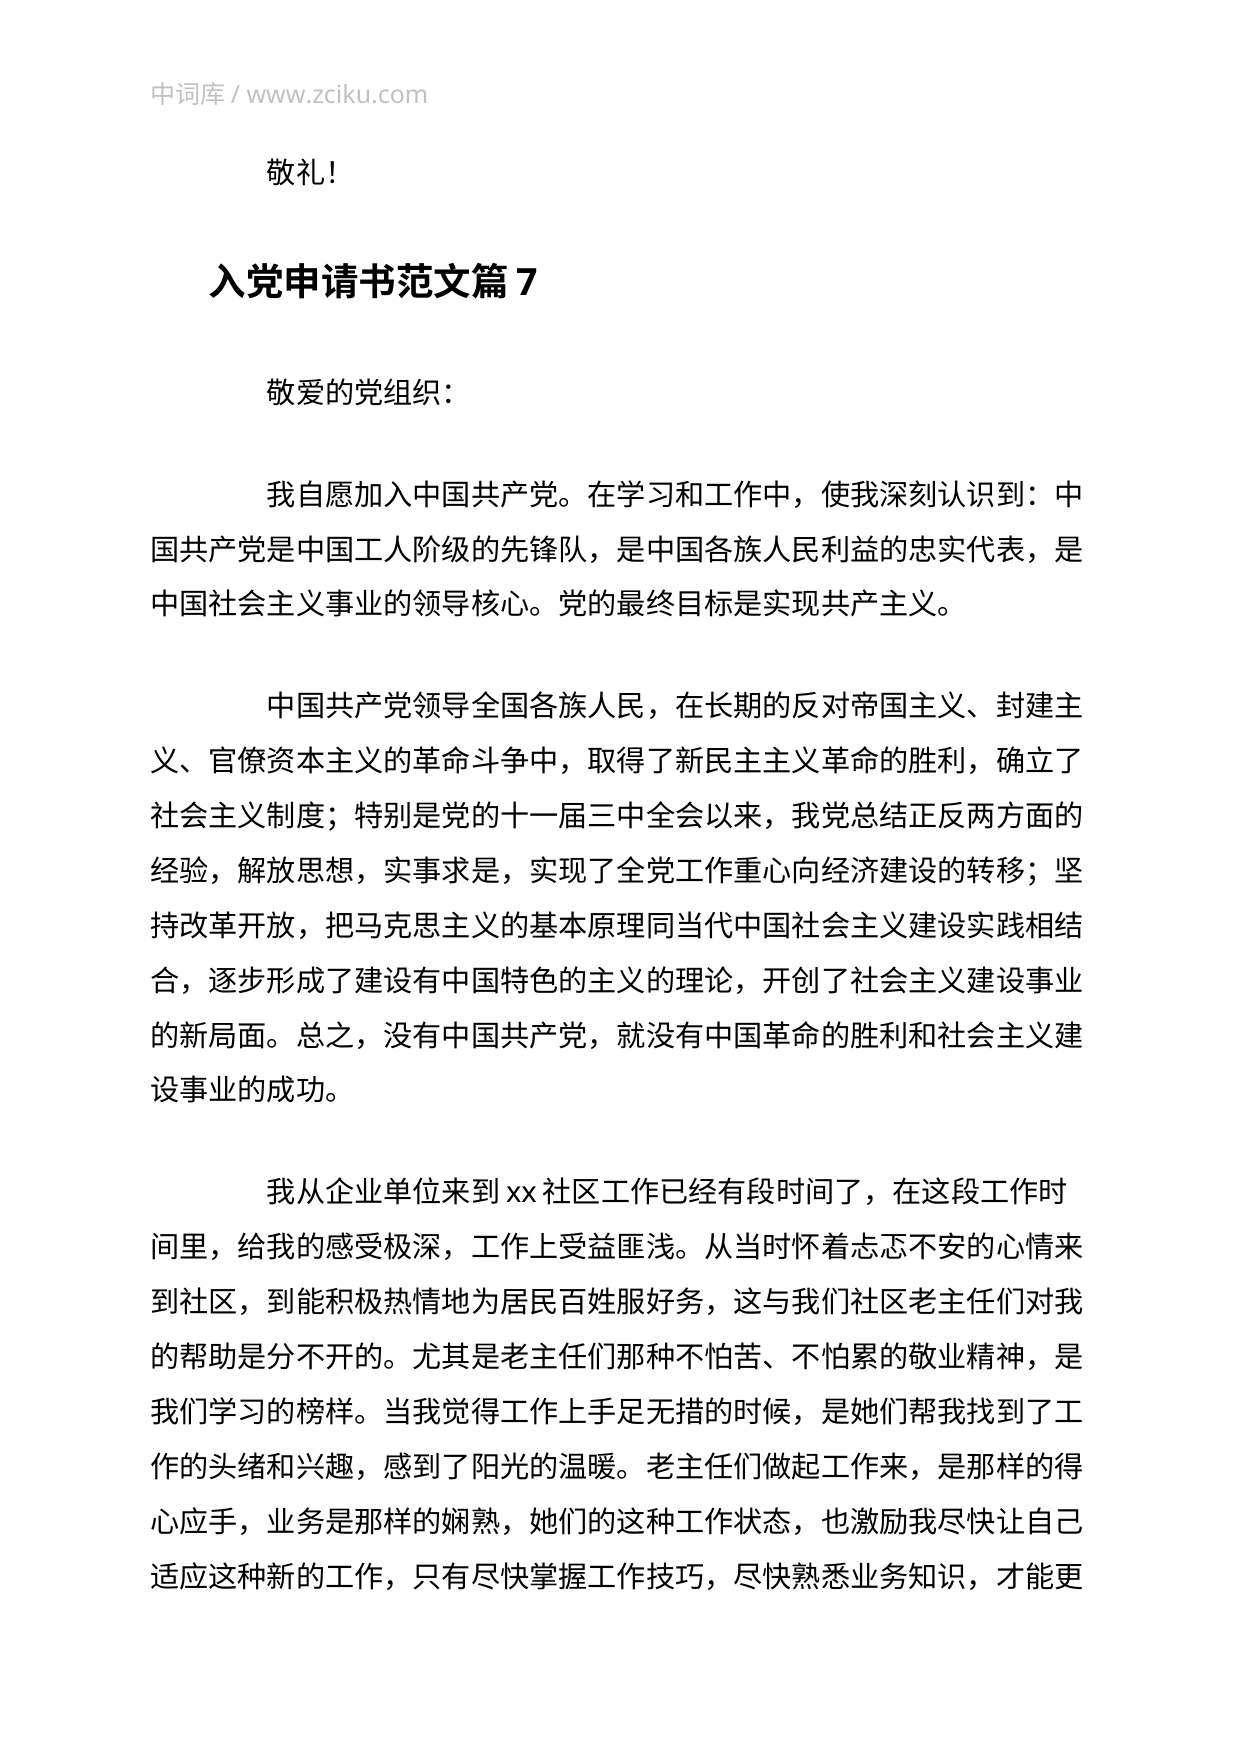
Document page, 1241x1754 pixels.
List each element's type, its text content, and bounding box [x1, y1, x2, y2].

text 入党申请书范文篇7 [150, 252, 1090, 306]
text 我自愿加入中国共产党。在学习和工作中，使我深刻认识到：中国共产党是中国工人阶级的先锋队，是中国各族人民利益的忠实代表，是中国社会主义事业的领导核心。党的最终目标是实现共产主义。 [150, 471, 1090, 623]
text 敬爱的党组织： [150, 369, 1090, 412]
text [150, 1169, 1090, 1595]
text 敬礼！ [150, 150, 1090, 192]
text 中国共产党领导全国各族人民，在长期的反对帝国主义、封建主义、官僚资本主义的革命斗争中，取得了新民主主义革命的胜利，确立了社会主义制度；特别是党的十一届三中全会以来，我党总结正反两方面的经验，解放思想，实事求是，实现了全党工作重心向经济建设的转移；坚持改革开放，把马克思主义的基本原理同当代中国社会主义建设实践相结合，逐步形成了建设有中国特色的主义的理论，开创了社会主义建设事业的新局面。总之，没有中国共产党，就没有中国革命的胜利和社会主义建设事业的成功。 [150, 683, 1090, 1109]
